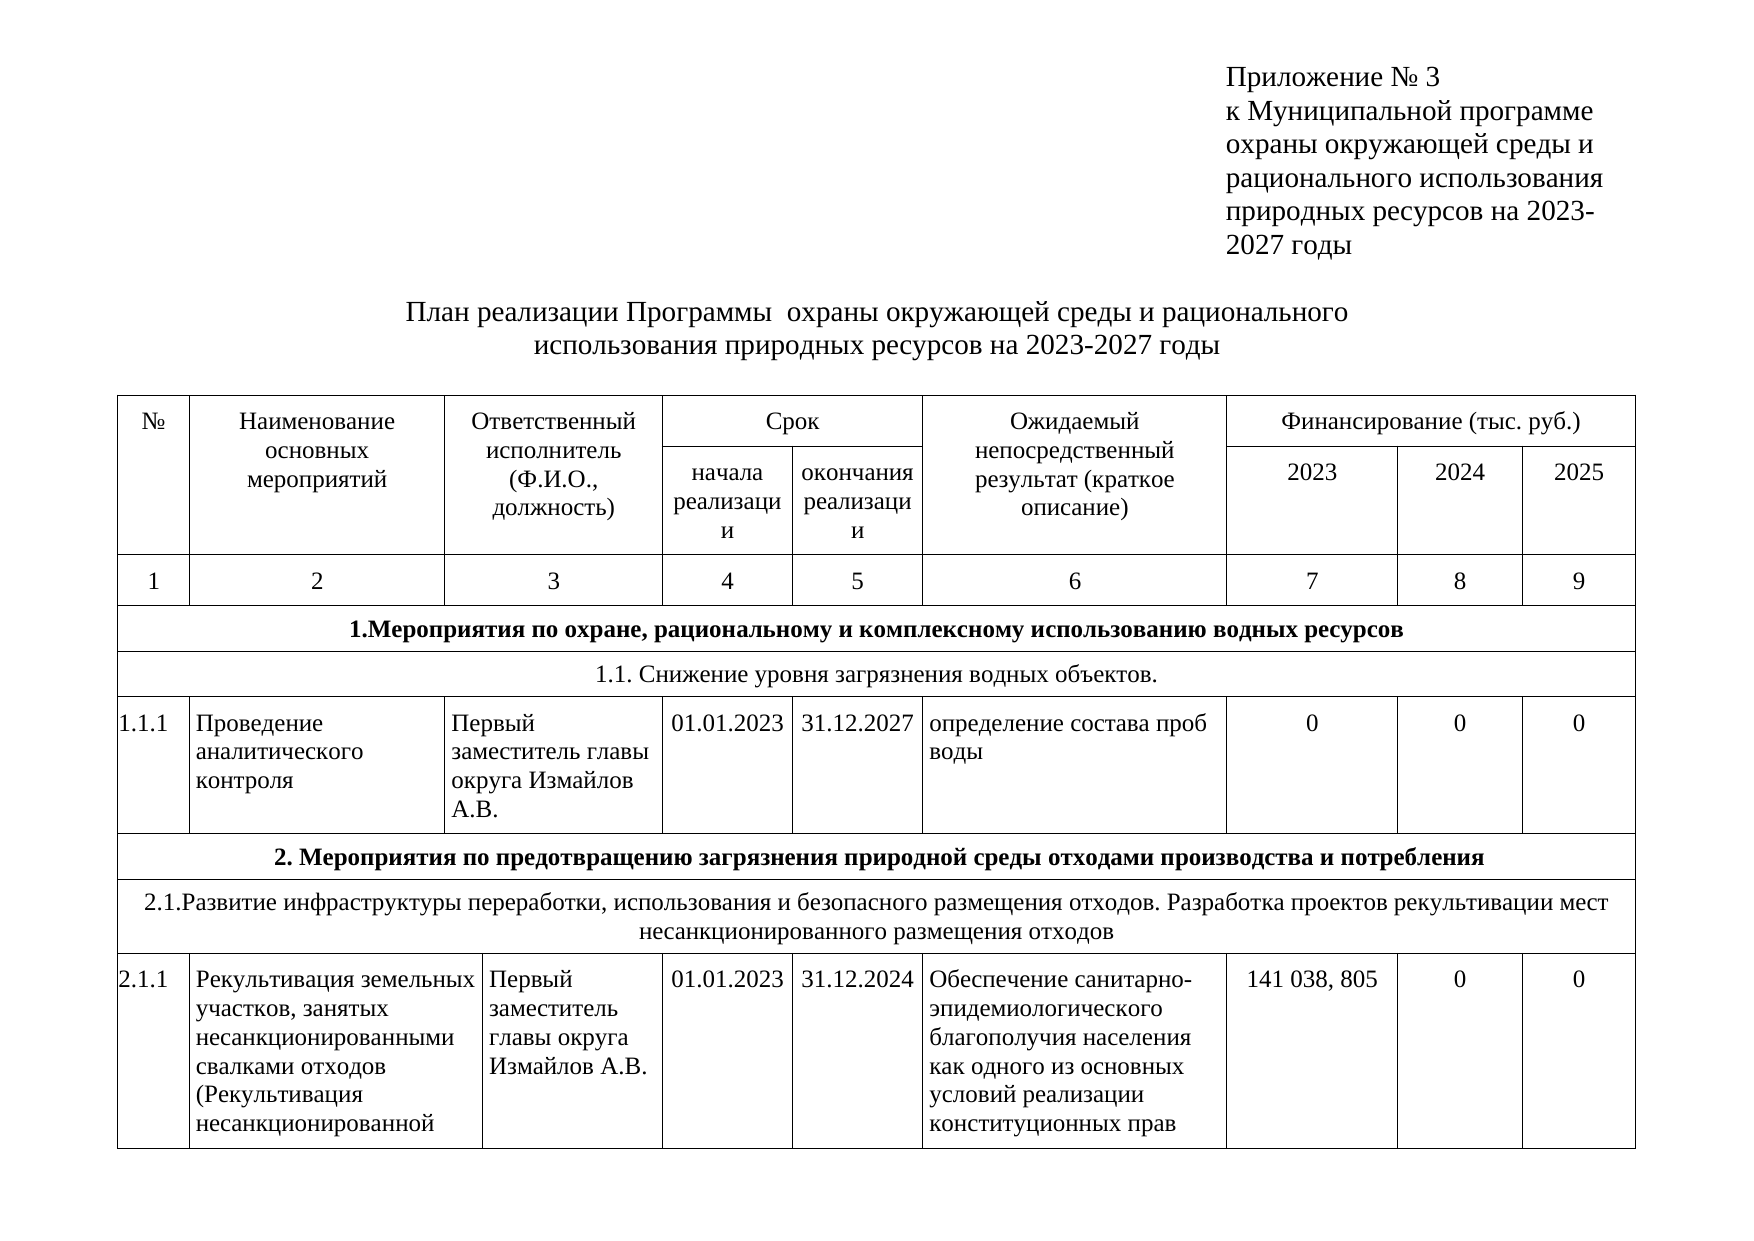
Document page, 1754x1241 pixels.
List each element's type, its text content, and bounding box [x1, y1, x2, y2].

table_header № [118, 396, 189, 554]
table_cell 2025 [1523, 447, 1635, 554]
table_cell 7 [1227, 555, 1397, 605]
table_cell 2024 [1398, 447, 1522, 554]
table_cell начала реализации [663, 447, 792, 554]
table_cell 0 [1523, 697, 1635, 833]
table_cell 2.1.1 [118, 954, 189, 1148]
table_cell 2 [190, 555, 444, 605]
table_cell 1.1. Снижение уровня загрязнения водных объектов. [118, 652, 1635, 696]
table_cell 4 [663, 555, 792, 605]
table_header Срок [663, 396, 922, 446]
table_cell 5 [793, 555, 922, 605]
table_cell 1.Мероприятия по охране, рациональному и комплексному использованию водных ресурсов [118, 606, 1635, 651]
table_cell 0 [1523, 954, 1635, 1148]
table_cell 31.12.2024 [793, 954, 922, 1148]
table_cell 01.01.2023 [663, 697, 792, 833]
table_cell 01.01.2023 [663, 954, 792, 1148]
text к Муниципальной программе [1226, 93, 1636, 126]
table_cell 1.1.1 [118, 697, 189, 833]
table_cell 9 [1523, 555, 1635, 605]
table_cell 1 [118, 555, 189, 605]
table_cell Проведение аналитического контроля [190, 697, 444, 833]
table_cell 31.12.2027 [793, 697, 922, 833]
table_cell 8 [1398, 555, 1522, 605]
table_cell 6 [923, 555, 1226, 605]
table_cell 2. Мероприятия по предотвращению загрязнения природной среды отходами производства и потребления [118, 834, 1635, 879]
table_cell окончания реализации [793, 447, 922, 554]
table_cell 0 [1398, 697, 1522, 833]
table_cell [923, 954, 1226, 1148]
text Приложение № 3 [1226, 59, 1636, 93]
table_header Ответственный исполнитель (Ф.И.О., должность) [445, 396, 662, 554]
table_cell 2023 [1227, 447, 1397, 554]
table_cell Первый заместитель главы округа Измайлов А.В. [445, 697, 662, 833]
table_header Наименование основных мероприятий [190, 396, 444, 554]
table_cell 0 [1227, 697, 1397, 833]
table_cell 141 038, 805 [1227, 954, 1397, 1148]
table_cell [190, 954, 482, 1148]
table_header Финансирование (тыс. руб.) [1227, 396, 1635, 446]
table_cell 3 [445, 555, 662, 605]
table_header Ожидаемый непосредственный результат (краткое описание) [923, 396, 1226, 554]
table_cell 2.1.Развитие инфраструктуры переработки, использования и безопасного размещения отходов. Разработка проектов рекультивации мест несанкционированного размещения отходов [118, 880, 1635, 953]
table_cell определение состава проб воды [923, 697, 1226, 833]
text охраны окружающей среды и рационального использования природных ресурсов на 2023-2027 годы [1226, 126, 1636, 260]
text План реализации Программы охраны окружающей среды и рационального [118, 294, 1636, 327]
text использования природных ресурсов на 2023-2027 годы [118, 327, 1636, 361]
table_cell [483, 954, 662, 1148]
table_cell 0 [1398, 954, 1522, 1148]
